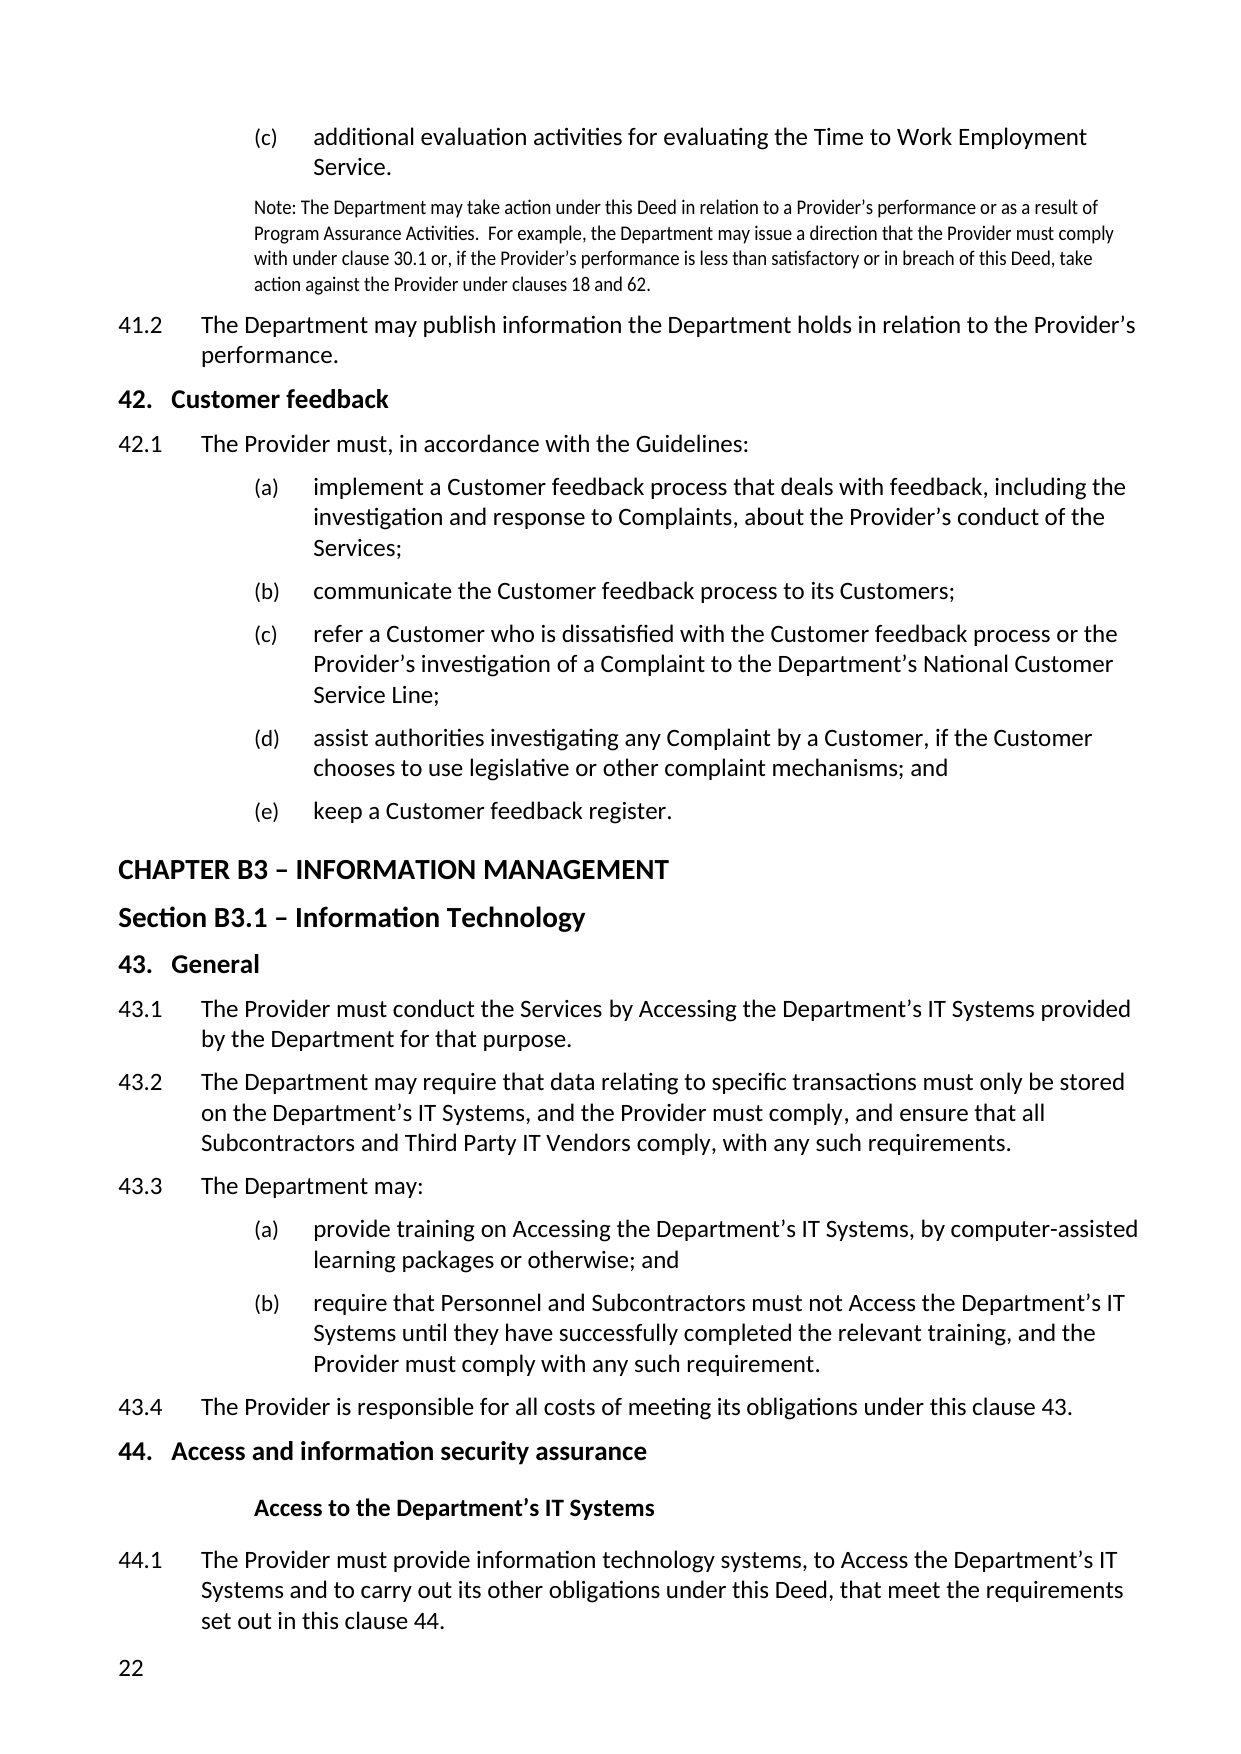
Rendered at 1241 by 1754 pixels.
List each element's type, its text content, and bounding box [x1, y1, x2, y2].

list refer a Customer who is dissatisfied with the Customer feedback process or the Provider’s investigation of a Complaint to the Department’s National Customer Service Line; [254, 618, 1144, 709]
list communicate the Customer feedback process to its Customers; [254, 575, 1144, 605]
text The Provider must, in accordance with the Guidelines: [118, 428, 1144, 458]
list provide training on Accessing the Department’s IT Systems, by computer-assisted learning packages or otherwise; and [254, 1213, 1144, 1274]
list assist authorities investigating any Complaint by a Customer, if the Customer chooses to use legislative or other complaint mechanisms; and [254, 722, 1144, 783]
text Note: The Department may take action under this Deed in relation to a Provider’s performance or as a result of Program Assurance Activities. For example, the Department may issue a direction that the Provider must comply with under clause 30.1 or, if the Provider’s performance is less than satisfactory or in breach of this Deed, take action against the Provider under clauses 18 and 62. [254, 194, 1144, 296]
text The Department may publish information the Department holds in relation to the Provider’s performance. [118, 309, 1144, 370]
subtitle CHAPTER B3 – INFORMATION MANAGEMENT [118, 851, 1144, 887]
list keep a Customer feedback register. [254, 796, 1144, 826]
list require that Personnel and Subcontractors must not Access the Department’s IT Systems until they have successfully completed the relevant training, and the Provider must comply with any such requirement. [254, 1287, 1144, 1378]
subtitle Section B3.1 – Information Technology [118, 899, 1144, 935]
text General [118, 947, 1144, 980]
text The Provider is responsible for all costs of meeting its obligations under this clause 43. [118, 1391, 1144, 1422]
subtitle Access to the Department’s IT Systems [254, 1492, 1144, 1523]
text The Department may require that data relating to specific transactions must only be stored on the Department’s IT Systems, and the Provider must comply, and ensure that all Subcontractors and Third Party IT Vendors comply, with any such requirements. [118, 1066, 1144, 1158]
text The Provider must provide information technology systems, to Access the Department’s IT Systems and to carry out its other obligations under this Deed, that meet the requirements set out in this clause 44. [118, 1544, 1144, 1636]
text The Provider must conduct the Services by Accessing the Department’s IT Systems provided by the Department for that purpose. [118, 993, 1144, 1054]
text Access and information security assurance [118, 1434, 1144, 1467]
text The Department may: [118, 1170, 1144, 1201]
list additional evaluation activities for evaluating the Time to Work Employment Service. [254, 121, 1144, 182]
text Customer feedback [118, 382, 1144, 415]
list implement a Customer feedback process that deals with feedback, including the investigation and response to Complaints, about the Provider’s conduct of the Services; [254, 471, 1144, 562]
